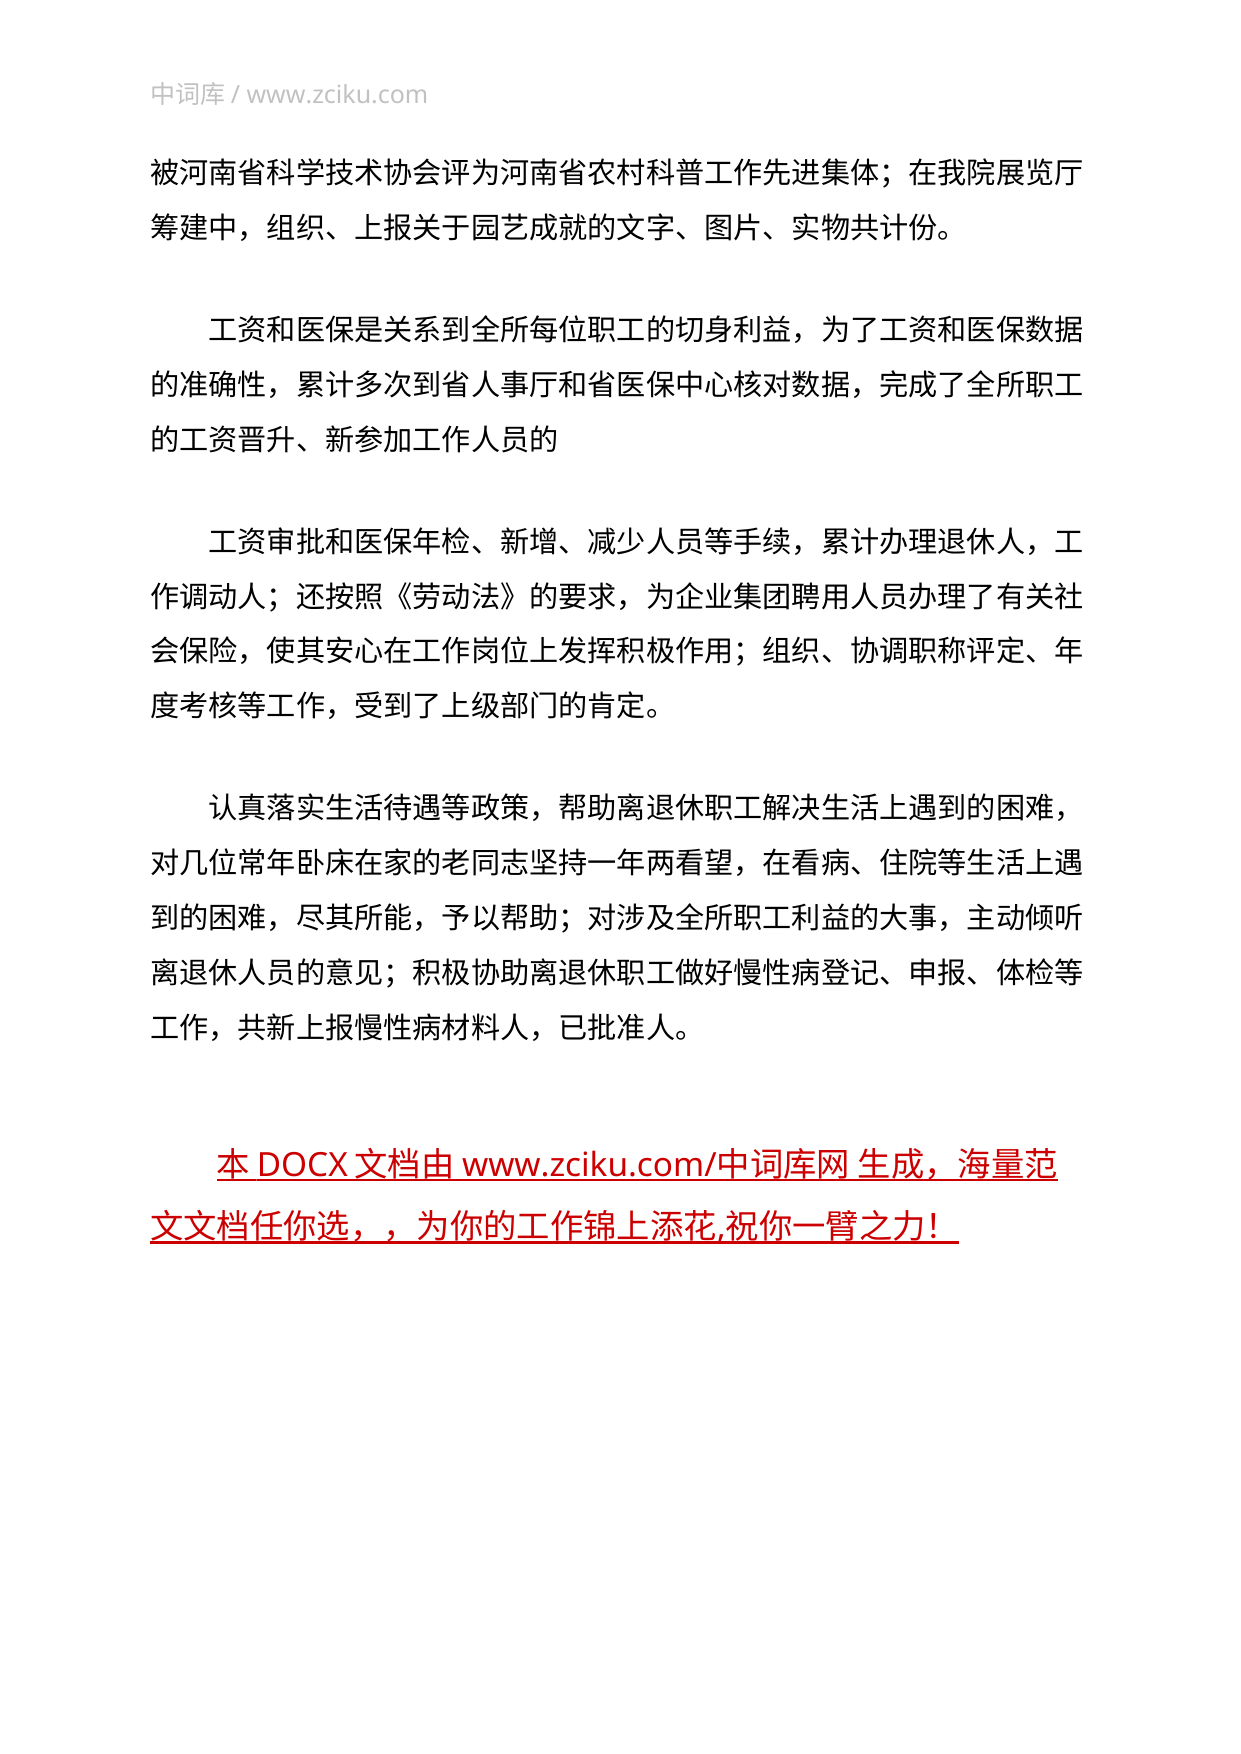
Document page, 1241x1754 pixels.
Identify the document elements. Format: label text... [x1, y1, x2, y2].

text 本DOCX文档由 www.zciku.com/中词库网 生成，海量范文文档任你选，，为你的工作锦上添花,祝你一臂之力！ [150, 1137, 1090, 1248]
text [150, 150, 1090, 247]
text 工资审批和医保年检、新增、减少人员等手续，累计办理退休人，工作调动人；还按照《劳动法》的要求，为企业集团聘用人员办理了有关社会保险，使其安心在工作岗位上发挥积极作用；组织、协调职称评定、年度考核等工作，受到了上级部门的肯定。 [150, 518, 1090, 725]
text 认真落实生活待遇等政策，帮助离退休职工解决生活上遇到的困难，对几位常年卧床在家的老同志坚持一年两看望，在看病、住院等生活上遇到的困难，尽其所能，予以帮助；对涉及全所职工利益的大事，主动倾听离退休人员的意见；积极协助离退休职工做好慢性病登记、申报、体检等工作，共新上报慢性病材料人，已批准人。 [150, 785, 1090, 1047]
text 工资和医保是关系到全所每位职工的切身利益，为了工资和医保数据的准确性，累计多次到省人事厅和省医保中心核对数据，完成了全所职工的工资晋升、新参加工作人员的 [150, 307, 1090, 459]
